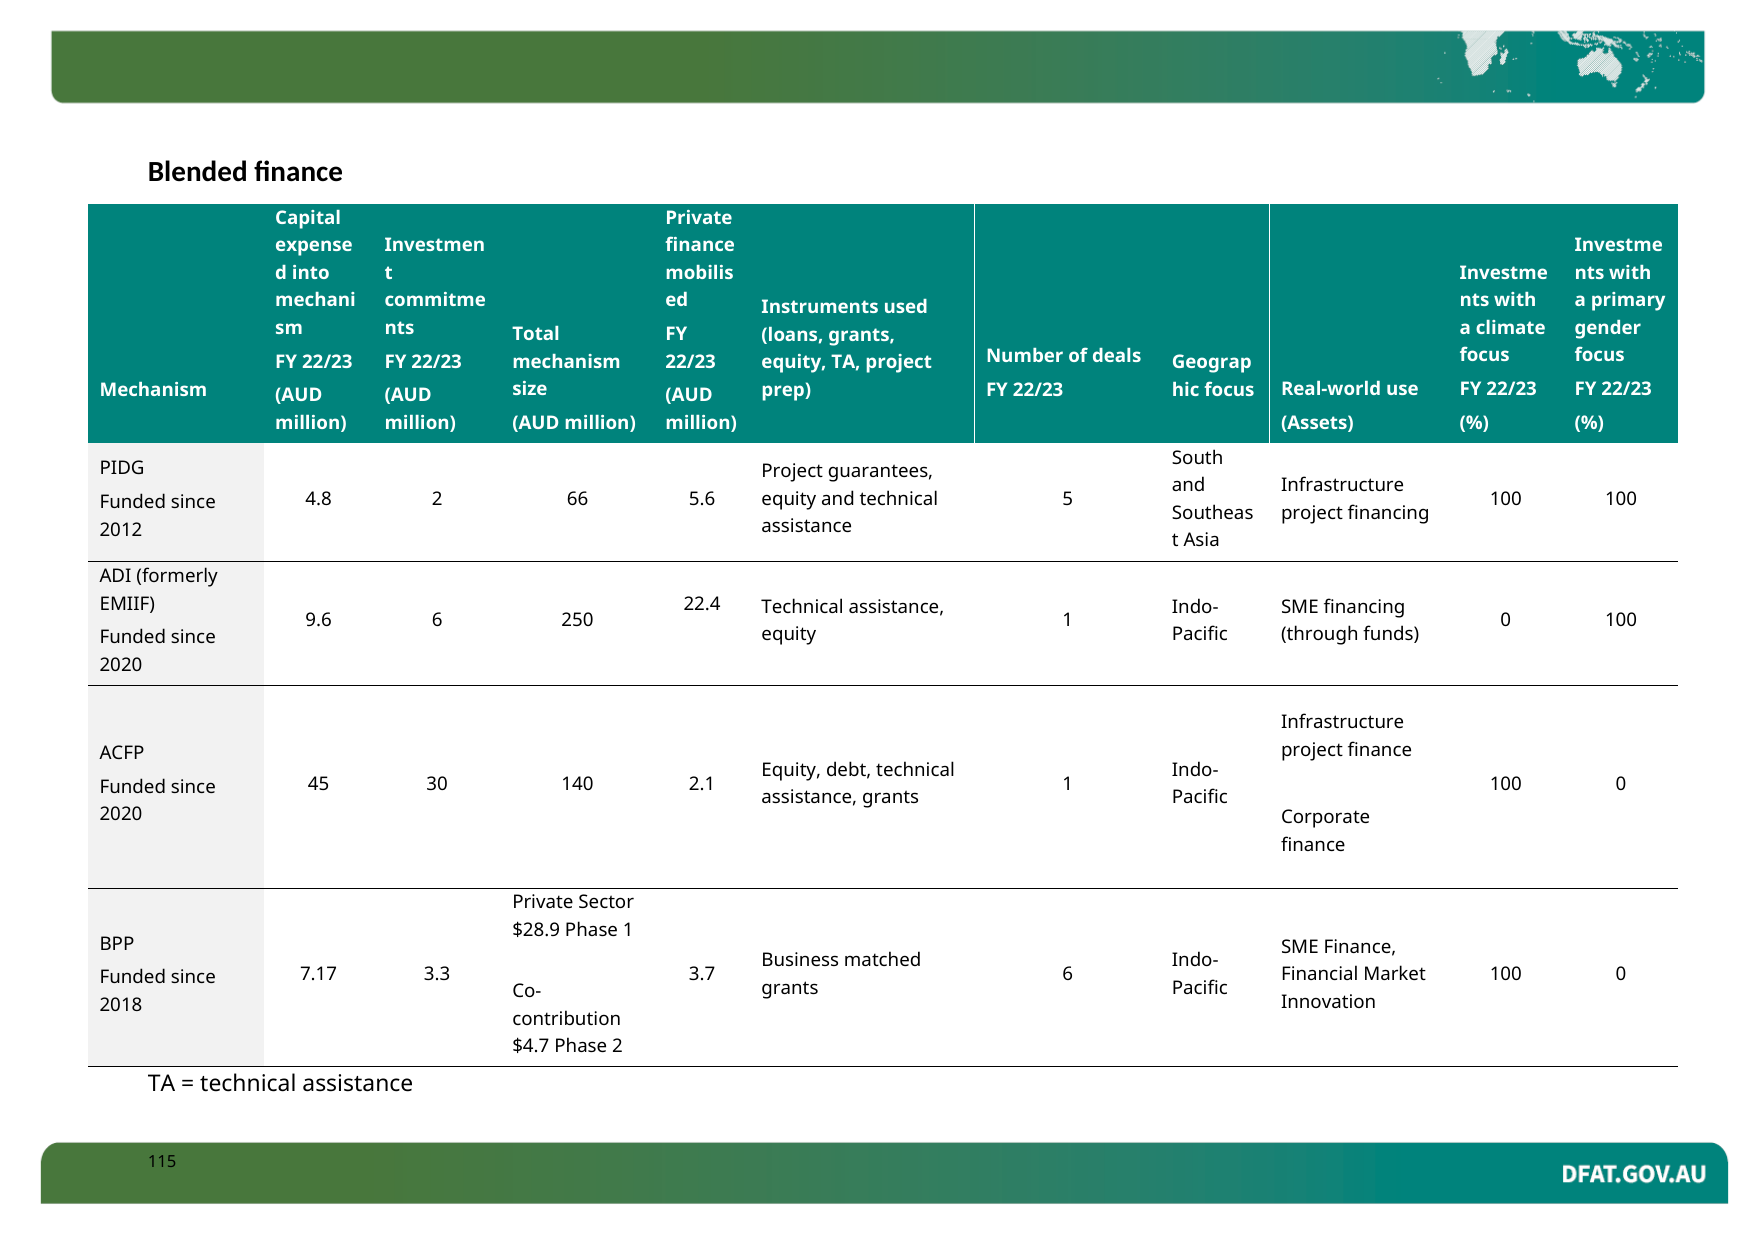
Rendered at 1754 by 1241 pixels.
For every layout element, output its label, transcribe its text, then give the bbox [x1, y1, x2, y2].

table_cell Infrastructure project finance Corporate finance [1270, 686, 1448, 888]
table_cell Infrastructure project financing [1270, 443, 1448, 561]
table_cell Indo-Pacific [1160, 889, 1269, 1066]
table_cell SME financing (through funds) [1270, 562, 1448, 685]
table_cell South and Southeast Asia [1160, 443, 1269, 561]
table_cell 100 [1563, 443, 1678, 561]
table_cell ACFP Funded since 2020 [88, 686, 264, 888]
table_cell 22.4 [654, 562, 750, 685]
table_cell PIDG Funded since 2012 [88, 443, 264, 561]
table_cell 7.17 [264, 889, 373, 1066]
table_cell 2 [373, 443, 501, 561]
table_cell 45 [264, 686, 373, 888]
table_cell 2.1 [654, 686, 750, 888]
picture [39, 26, 1714, 109]
table_cell 100 [1448, 686, 1563, 888]
table_header Investments with a climate focus FY 22/23 (%) [1448, 204, 1563, 443]
table_header Capital expensed into mechanism FY 22/23 (AUD million) [264, 204, 373, 443]
table_cell 4.8 [264, 443, 373, 561]
table_cell 9.6 [264, 562, 373, 685]
table_cell 100 [1448, 443, 1563, 561]
table_header Mechanism [88, 204, 264, 443]
table_cell 5.6 [654, 443, 750, 561]
table_cell 0 [1448, 562, 1563, 685]
table_cell Private Sector $28.9 Phase 1 Co-contribution $4.7 Phase 2 [501, 889, 654, 1066]
subtitle Blended finance [148, 153, 1636, 189]
table_cell 100 [1448, 889, 1563, 1066]
table_header Investments with a primary gender focus FY 22/23 (%) [1563, 204, 1678, 443]
table_cell 250 [501, 562, 654, 685]
text TA = technical assistance [148, 1067, 1636, 1098]
table_header Real-world use (Assets) [1270, 204, 1448, 443]
table_cell 100 [1563, 562, 1678, 685]
picture [33, 1135, 1736, 1208]
table_cell 140 [501, 686, 654, 888]
table_cell Project guarantees, equity and technical assistance [750, 443, 974, 561]
table_header Instruments used (loans, grants, equity, TA, project prep) [750, 204, 974, 443]
table_cell 6 [975, 889, 1160, 1066]
table_header Private finance mobilised FY 22/23 (AUD million) [654, 204, 750, 443]
table_cell 0 [1563, 889, 1678, 1066]
table_cell 66 [501, 443, 654, 561]
table_header Geographic focus [1160, 204, 1269, 443]
table_cell 1 [975, 686, 1160, 888]
table_cell BPP Funded since 2018 [88, 889, 264, 1066]
table_cell 3.7 [654, 889, 750, 1066]
table_cell Indo-Pacific [1160, 562, 1269, 685]
table_cell ADI (formerly EMIIF) Funded since 2020 [88, 562, 264, 685]
table_cell 6 [373, 562, 501, 685]
table_header Investment commitments FY 22/23 (AUD million) [373, 204, 501, 443]
table_cell 1 [975, 562, 1160, 685]
table_cell 30 [373, 686, 501, 888]
table_cell Technical assistance, equity [750, 562, 974, 685]
table_header Number of deals FY 22/23 [975, 204, 1160, 443]
table_cell SME Finance, Financial Market Innovation [1270, 889, 1448, 1066]
table_cell Business matched grants [750, 889, 974, 1066]
table_header Total mechanism size (AUD million) [501, 204, 654, 443]
table_cell Equity, debt, technical assistance, grants [750, 686, 974, 888]
table_cell 3.3 [373, 889, 501, 1066]
table_cell 5 [975, 443, 1160, 561]
table_cell 0 [1563, 686, 1678, 888]
table_cell Indo-Pacific [1160, 686, 1269, 888]
